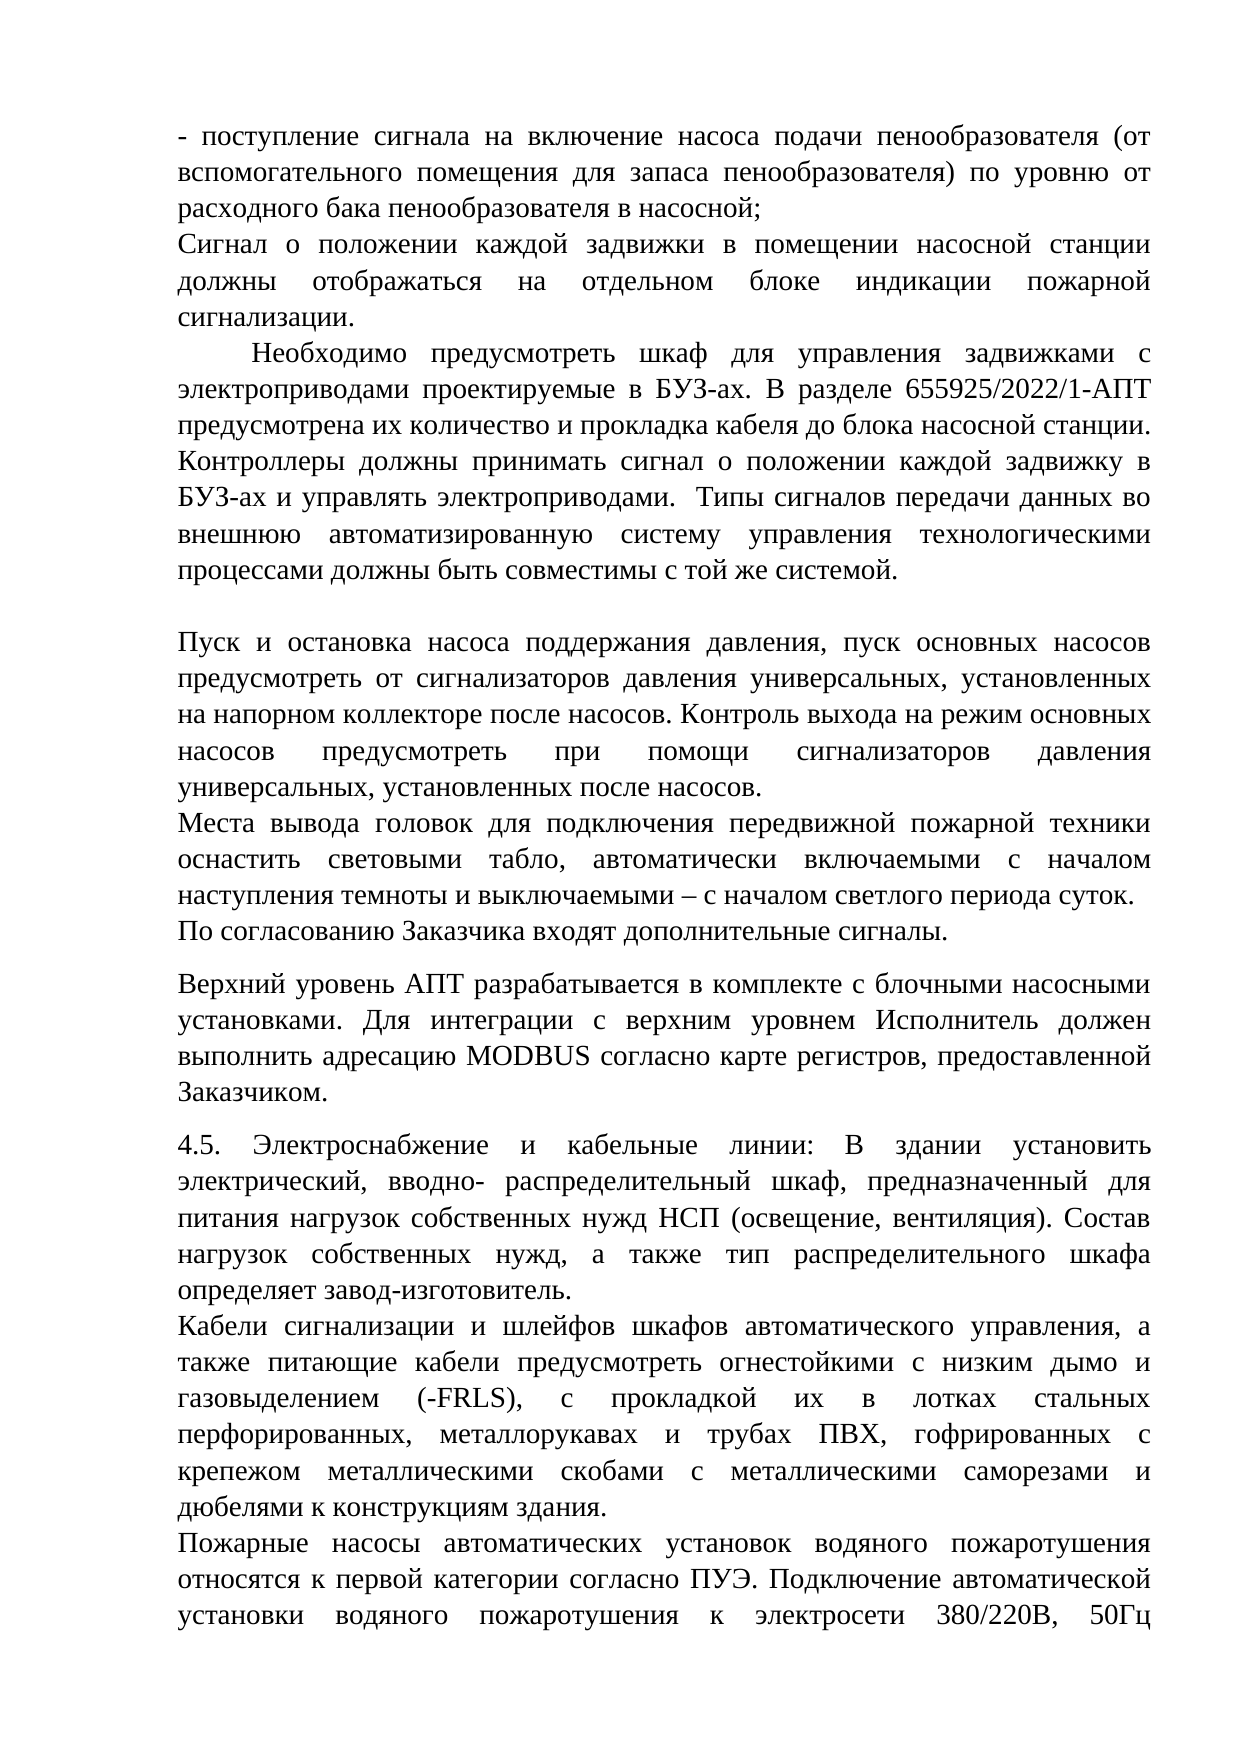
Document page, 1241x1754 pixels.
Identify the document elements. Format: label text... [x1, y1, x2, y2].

text Пуск и остановка насоса поддержания давления, пуск основных насосов предусмотреть от сигнализаторов давления универсальных, установленных на напорном коллекторе после насосов. Контроль выхода на режим основных насосов предусмотреть при помощи сигнализаторов давления универсальных, установленных после насосов. [177, 624, 1152, 802]
text Места вывода головок для подключения передвижной пожарной техники оснастить световыми табло, автоматически включаемыми с началом наступления темноты и выключаемыми – с началом светлого периода суток. [177, 805, 1152, 911]
text Необходимо предусмотреть шкаф для управления задвижками с электроприводами проектируемые в БУЗ-ах. В разделе 655925/2022/1-АПТ предусмотрена их количество и прокладка кабеля до блока насосной станции. Контроллеры должны принимать сигнал о положении каждой задвижку в БУЗ-ах и управлять электроприводами. Типы сигналов передачи данных во внешнюю автоматизированную систему управления технологическими процессами должны быть совместимы с той же системой. [177, 335, 1152, 585]
text По согласованию Заказчика входят дополнительные сигналы. [177, 913, 1152, 947]
text Кабели сигнализации и шлейфов шкафов автоматического управления, а также питающие кабели предусмотреть огнестойкими с низким дымо и газовыделением (-FRLS), с прокладкой их в лотках стальных перфорированных, металлорукавах и трубах ПВХ, гофрированных с крепежом металлическими скобами с металлическими саморезами и дюбелями к конструкциям здания. [177, 1308, 1152, 1522]
text 4.5. Электроснабжение и кабельные линии: В здании установить электрический, вводно- распределительный шкаф, предназначенный для питания нагрузок собственных нужд НСП (освещение, вентиляция). Состав нагрузок собственных нужд, а также тип распределительного шкафа определяет завод-изготовитель. [177, 1127, 1152, 1306]
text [177, 1525, 1152, 1631]
text - поступление сигнала на включение насоса подачи пенообразователя (от вспомогательного помещения для запаса пенообразователя) по уровню от расходного бака пенообразователя в насосной; [177, 118, 1152, 224]
text Сигнал о положении каждой задвижки в помещении насосной станции должны отображаться на отдельном блоке индикации пожарной сигнализации. [177, 227, 1152, 332]
text Верхний уровень АПТ разрабатывается в комплекте с блочными насосными установками. Для интеграции с верхним уровнем Исполнитель должен выполнить адресацию MODBUS согласно карте регистров, предоставленной Заказчиком. [177, 966, 1152, 1108]
